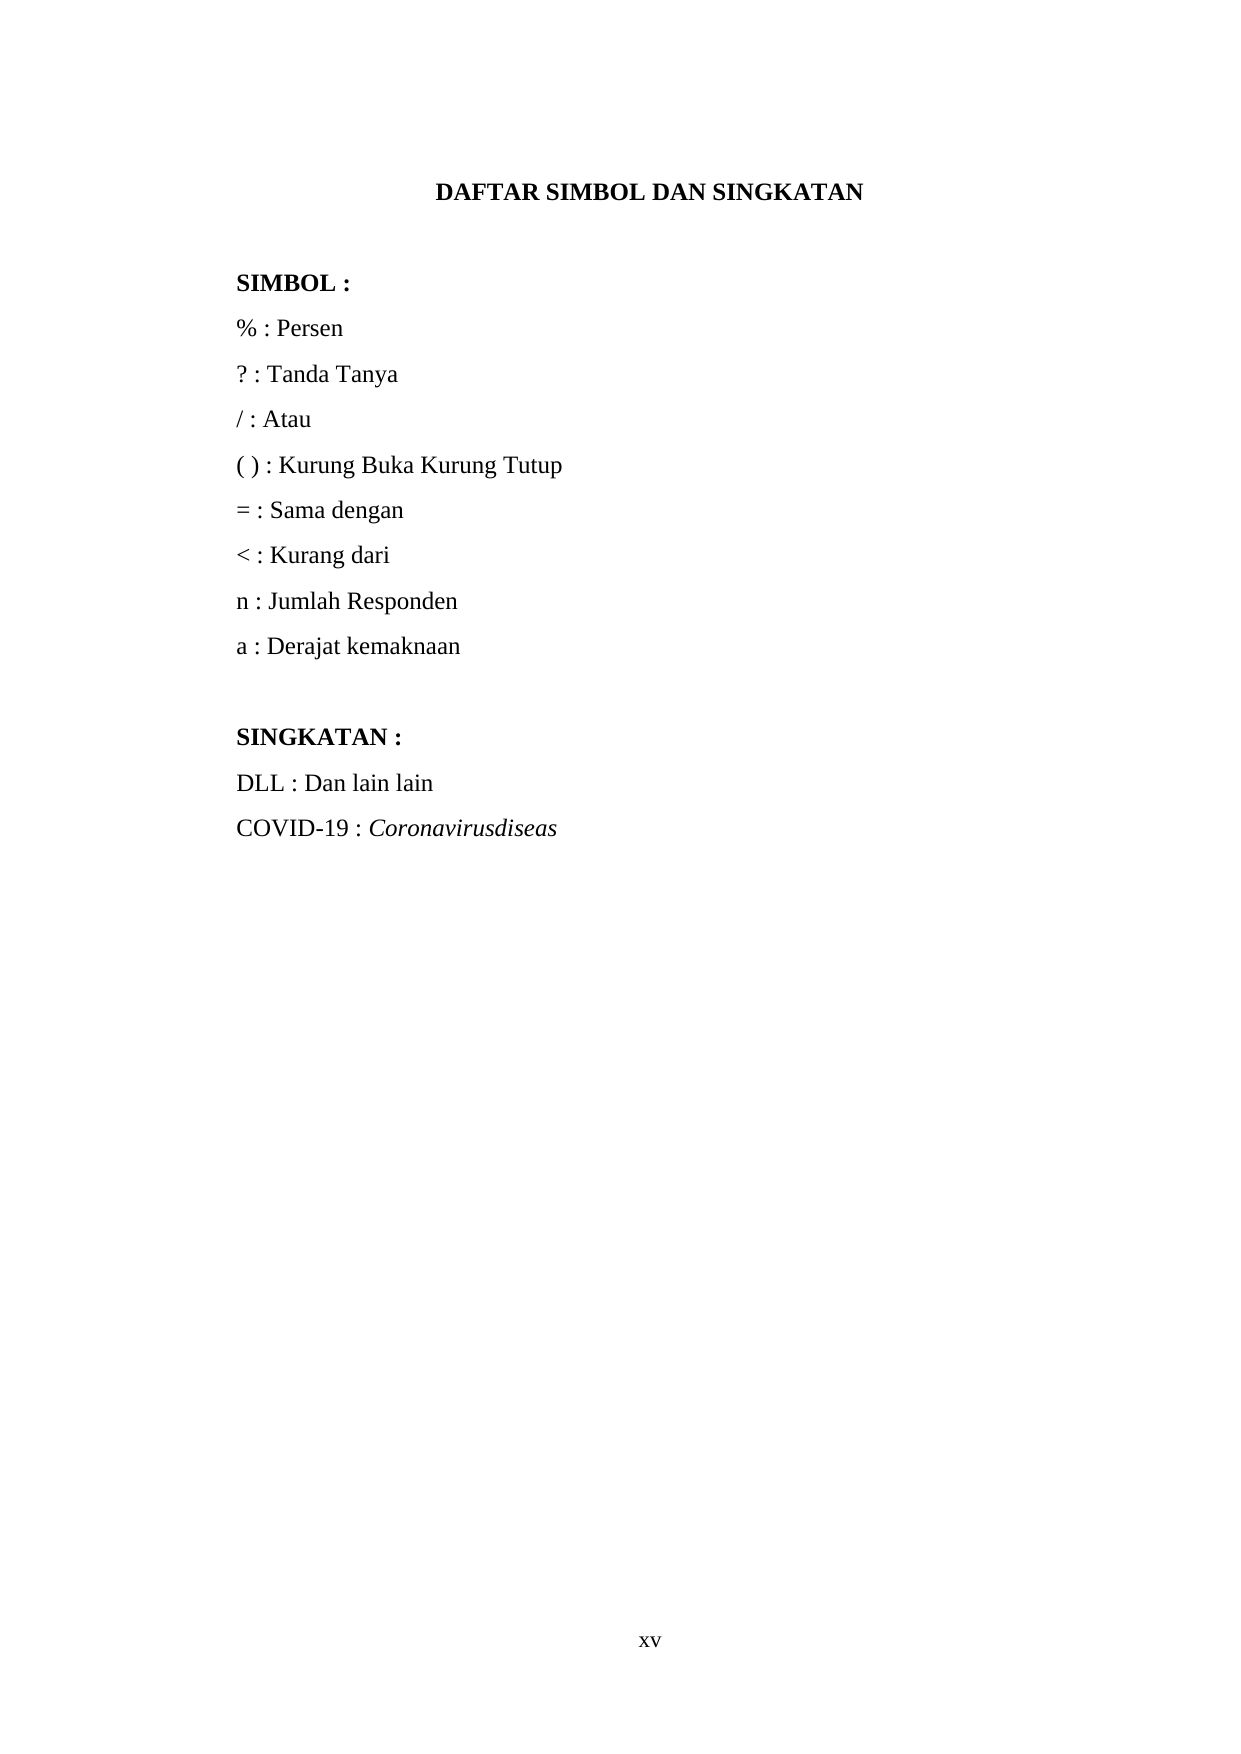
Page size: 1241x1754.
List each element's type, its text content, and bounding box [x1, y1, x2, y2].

text COVID-19 : Coronavirusdiseas [236, 813, 1063, 842]
text ( ) : Kurung Buka Kurung Tutup [236, 450, 1063, 478]
text a : Derajat kemaknaan [236, 631, 1063, 660]
text DAFTAR SIMBOL DAN SINGKATAN [236, 177, 1063, 206]
text / : Atau [236, 404, 1063, 433]
text % : Persen [236, 313, 1063, 342]
text = : Sama dengan [236, 495, 1063, 524]
text DLL : Dan lain lain [236, 768, 1063, 796]
text SIMBOL : [236, 268, 1063, 297]
text SINGKATAN : [236, 722, 1063, 751]
text ? : Tanda Tanya [236, 359, 1063, 388]
text n : Jumlah Responden [236, 586, 1063, 615]
text < : Kurang dari [236, 541, 1063, 569]
